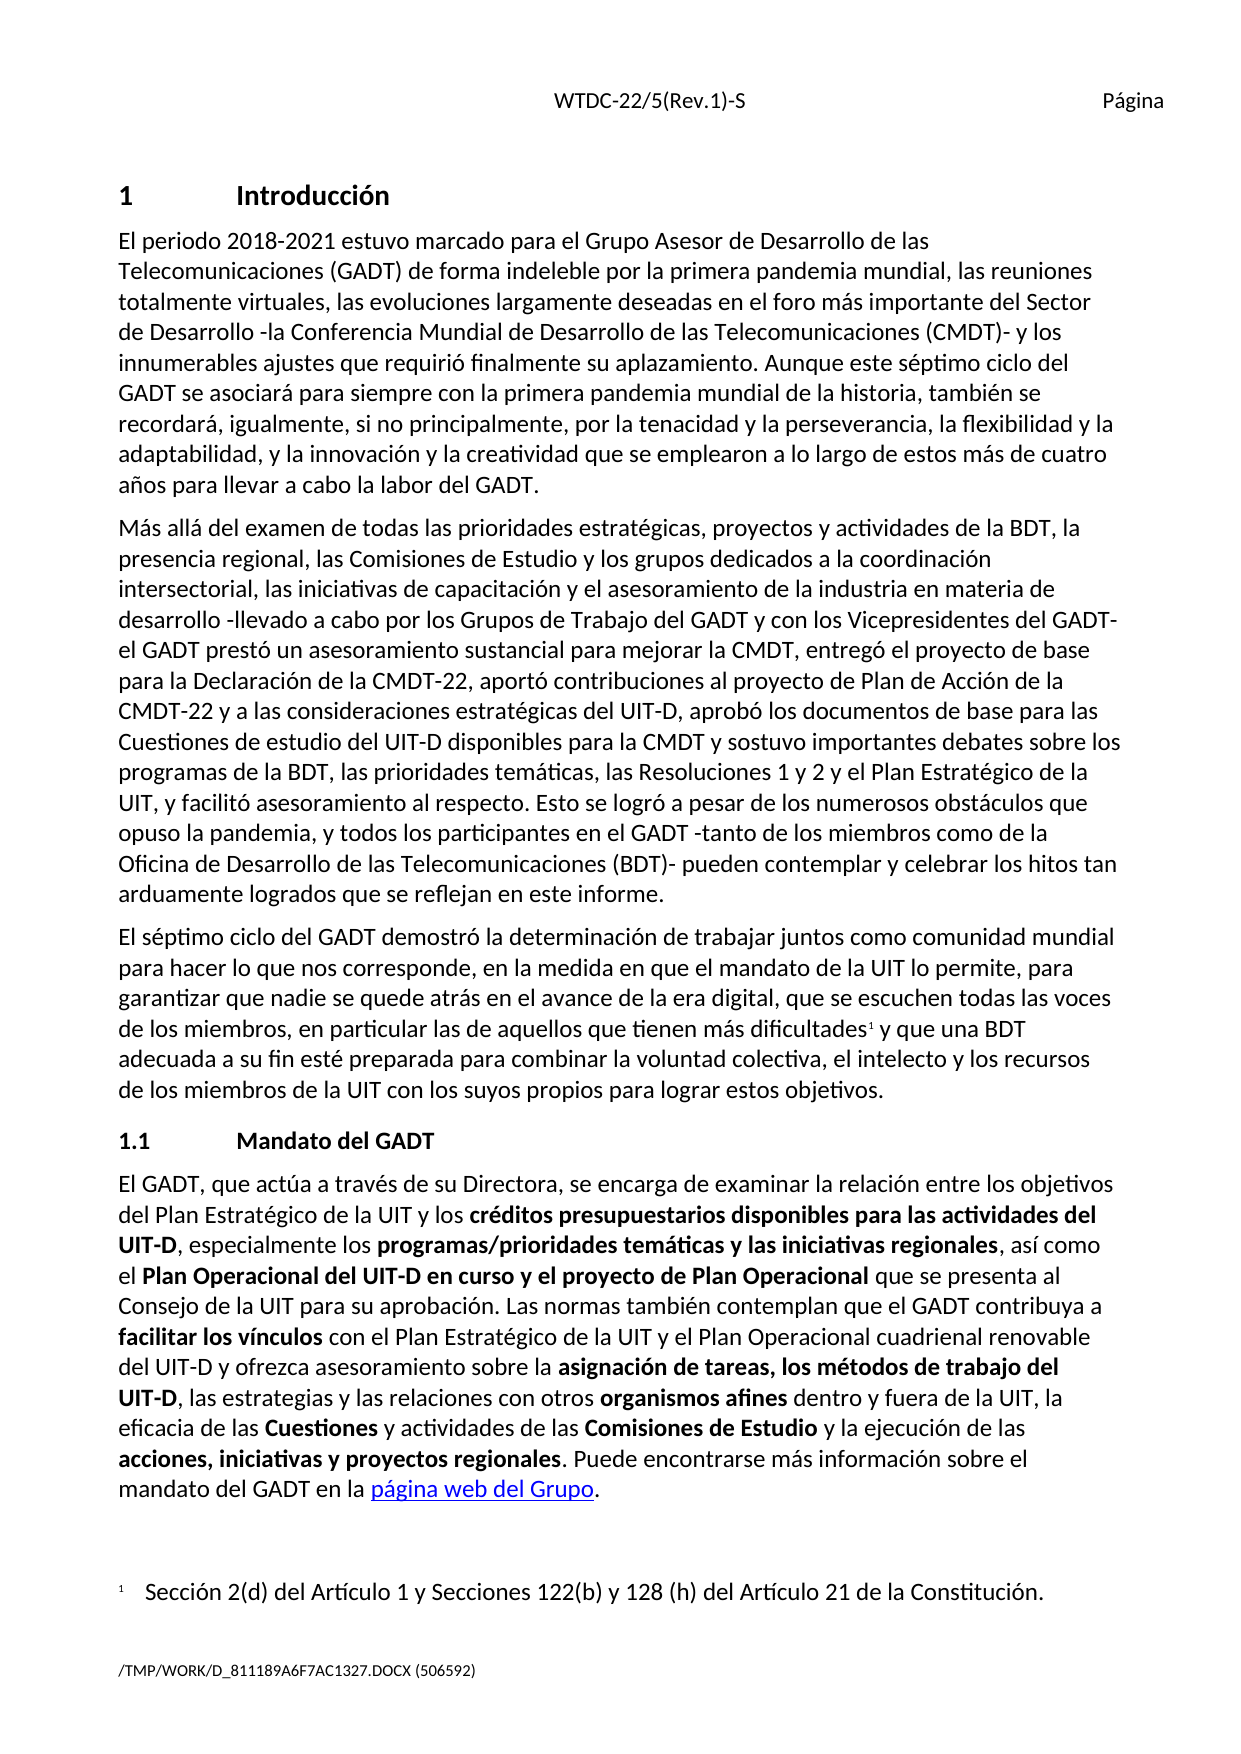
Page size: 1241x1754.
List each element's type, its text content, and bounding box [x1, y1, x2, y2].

subtitle 1 Introducción [118, 177, 1122, 212]
text El GADT, que actúa a través de su Directora, se encarga de examinar la relación entre los objetivos del Plan Estratégico de la UIT y los créditos presupuestarios disponibles para las actividades del UIT-D, especialmente los programas/prioridades temáticas y las iniciativas regionales, así como el Plan Operacional del UIT-D en curso y el proyecto de Plan Operacional que se presenta al Consejo de la UIT para su aprobación. Las normas también contemplan que el GADT contribuya a facilitar los vínculos con el Plan Estratégico de la UIT y el Plan Operacional cuadrienal renovable del UIT-D y ofrezca asesoramiento sobre la asignación de tareas, los métodos de trabajo del UIT-D, las estrategias y las relaciones con otros organismos afines dentro y fuera de la UIT, la eficacia de las Cuestiones y actividades de las Comisiones de Estudio y la ejecución de las acciones, iniciativas y proyectos regionales. Puede encontrarse más información sobre el mandato del GADT en la página web del Grupo. [118, 1168, 1122, 1504]
text El periodo 2018-2021 estuvo marcado para el Grupo Asesor de Desarrollo de las Telecomunicaciones (GADT) de forma indeleble por la primera pandemia mundial, las reuniones totalmente virtuales, las evoluciones largamente deseadas en el foro más importante del Sector de Desarrollo -la Conferencia Mundial de Desarrollo de las Telecomunicaciones (CMDT)- y los innumerables ajustes que requirió finalmente su aplazamiento. Aunque este séptimo ciclo del GADT se asociará para siempre con la primera pandemia mundial de la historia, también se recordará, igualmente, si no principalmente, por la tenacidad y la perseverancia, la flexibilidad y la adaptabilidad, y la innovación y la creatividad que se emplearon a lo largo de estos más de cuatro años para llevar a cabo la labor del GADT. [118, 225, 1122, 500]
text El séptimo ciclo del GADT demostró la determinación de trabajar juntos como comunidad mundial para hacer lo que nos corresponde, en la medida en que el mandato de la UIT lo permite, para garantizar que nadie se quede atrás en el avance de la era digital, que se escuchen todas las voces de los miembros, en particular las de aquellos que tienen más dificultades y que una BDT adecuada a su fin esté preparada para combinar la voluntad colectiva, el intelecto y los recursos de los miembros de la UIT con los suyos propios para lograr estos objetivos. [118, 921, 1122, 1104]
text Más allá del examen de todas las prioridades estratégicas, proyectos y actividades de la BDT, la presencia regional, las Comisiones de Estudio y los grupos dedicados a la coordinación intersectorial, las iniciativas de capacitación y el asesoramiento de la industria en materia de desarrollo -llevado a cabo por los Grupos de Trabajo del GADT y con los Vicepresidentes del GADT- el GADT prestó un asesoramiento sustancial para mejorar la CMDT, entregó el proyecto de base para la Declaración de la CMDT-22, aportó contribuciones al proyecto de Plan de Acción de la CMDT-22 y a las consideraciones estratégicas del UIT-D, aprobó los documentos de base para las Cuestiones de estudio del UIT-D disponibles para la CMDT y sostuvo importantes debates sobre los programas de la BDT, las prioridades temáticas, las Resoluciones 1 y 2 y el Plan Estratégico de la UIT, y facilitó asesoramiento al respecto. Esto se logró a pesar de los numerosos obstáculos que opuso la pandemia, y todos los participantes en el GADT -tanto de los miembros como de la Oficina de Desarrollo de las Telecomunicaciones (BDT)- pueden contemplar y celebrar los hitos tan arduamente logrados que se reflejan en este informe. [118, 512, 1122, 909]
subtitle 1.1 Mandato del GADT [118, 1125, 1122, 1156]
